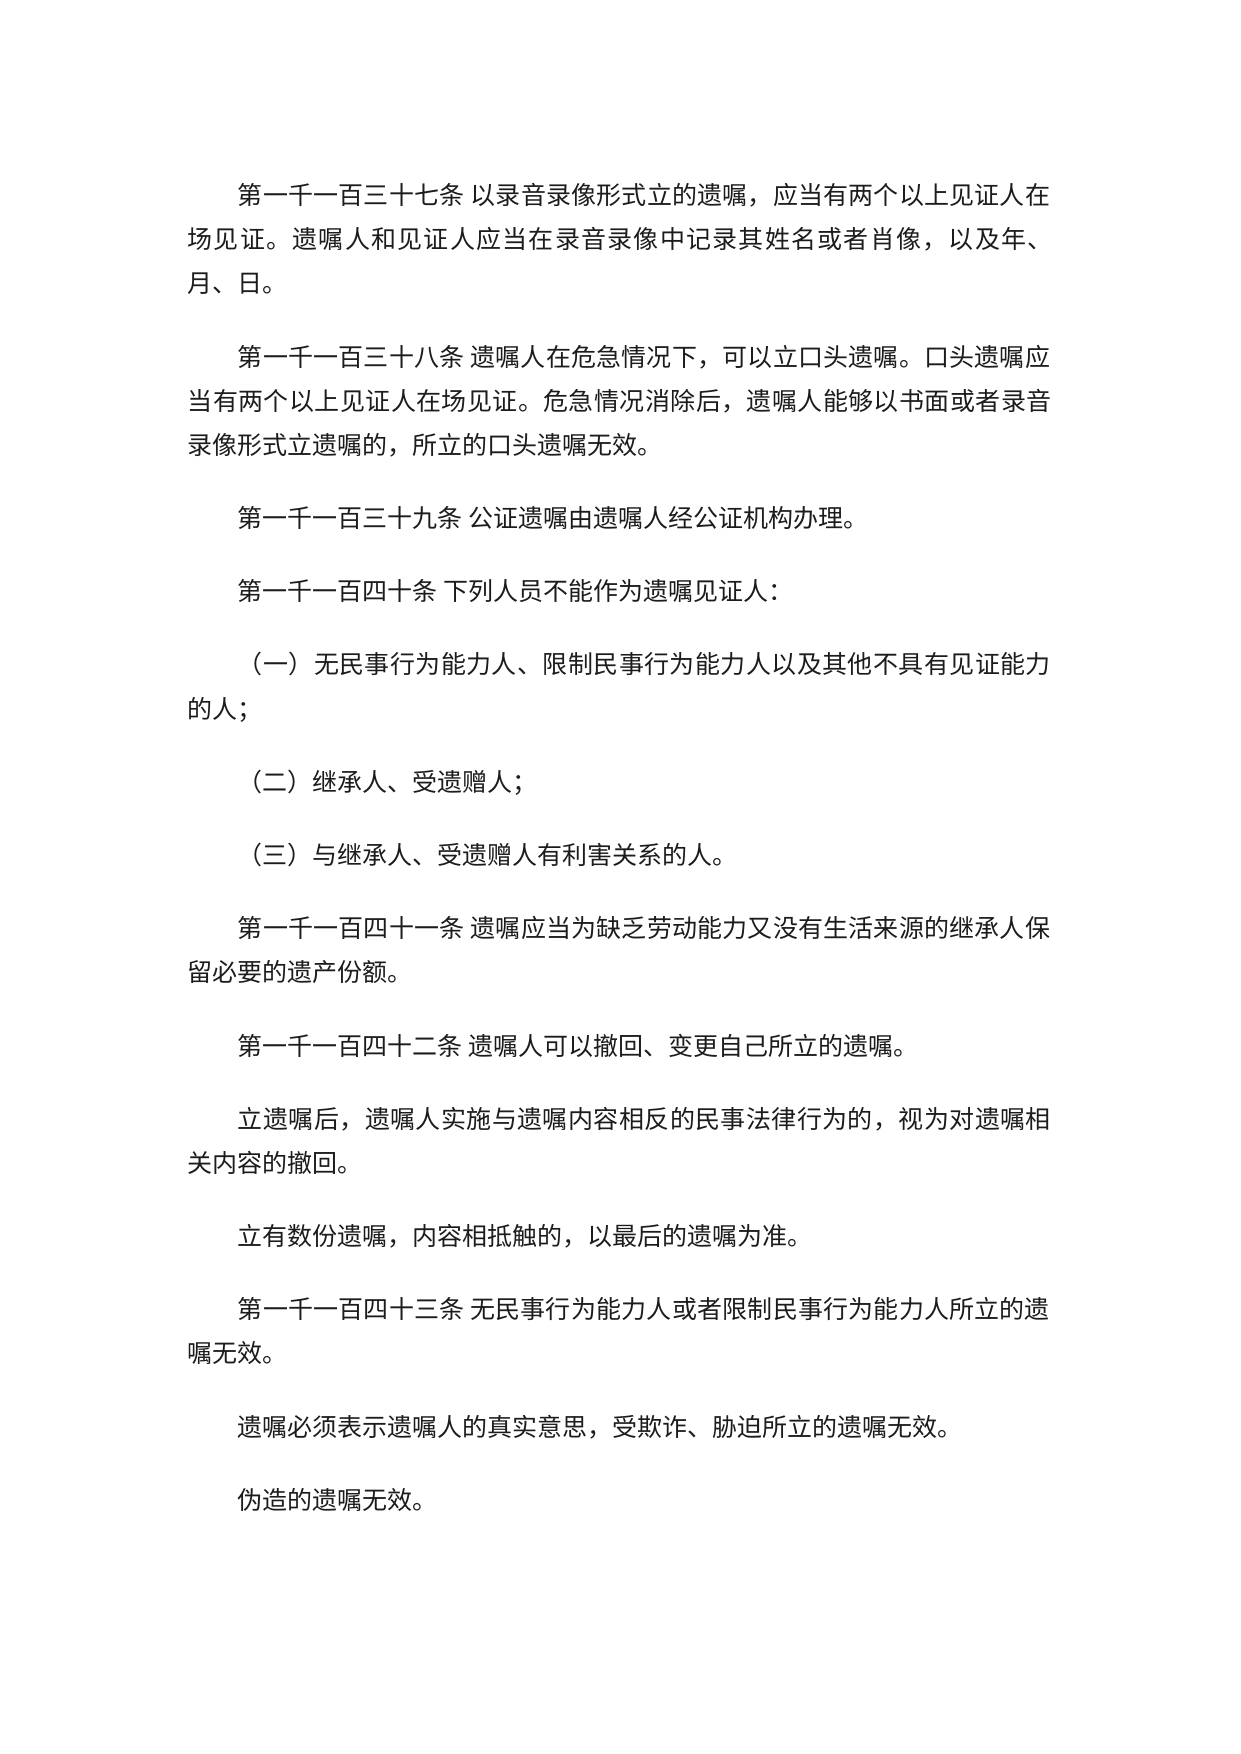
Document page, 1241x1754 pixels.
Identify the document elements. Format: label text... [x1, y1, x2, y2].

text 第一千一百四十三条 无民事行为能力人或者限制民事行为能力人所立的遗嘱无效。 [187, 1286, 1053, 1374]
text 立遗嘱后，遗嘱人实施与遗嘱内容相反的民事法律行为的，视为对遗嘱相关内容的撤回。 [187, 1095, 1053, 1183]
text 第一千一百四十一条 遗嘱应当为缺乏劳动能力又没有生活来源的继承人保留必要的遗产份额。 [187, 905, 1053, 993]
text 第一千一百三十八条 遗嘱人在危急情况下，可以立口头遗嘱。口头遗嘱应当有两个以上见证人在场见证。危急情况消除后，遗嘱人能够以书面或者录音录像形式立遗嘱的，所立的口头遗嘱无效。 [187, 333, 1053, 466]
text 第一千一百三十九条 公证遗嘱由遗嘱人经公证机构办理。 [187, 495, 1053, 539]
text 第一千一百四十二条 遗嘱人可以撤回、变更自己所立的遗嘱。 [187, 1022, 1053, 1066]
text 第一千一百三十七条 以录音录像形式立的遗嘱，应当有两个以上见证人在场见证。遗嘱人和见证人应当在录音录像中记录其姓名或者肖像，以及年、月、日。 [187, 172, 1053, 304]
text （三）与继承人、受遗赠人有利害关系的人。 [187, 832, 1053, 876]
text （二）继承人、受遗赠人； [187, 758, 1053, 802]
text 遗嘱必须表示遗嘱人的真实意思，受欺诈、胁迫所立的遗嘱无效。 [187, 1403, 1053, 1447]
text （一）无民事行为能力人、限制民事行为能力人以及其他不具有见证能力的人； [187, 641, 1053, 729]
text 伪造的遗嘱无效。 [187, 1476, 1053, 1521]
text 第一千一百四十条 下列人员不能作为遗嘱见证人： [187, 568, 1053, 612]
text 立有数份遗嘱，内容相抵触的，以最后的遗嘱为准。 [187, 1213, 1053, 1257]
